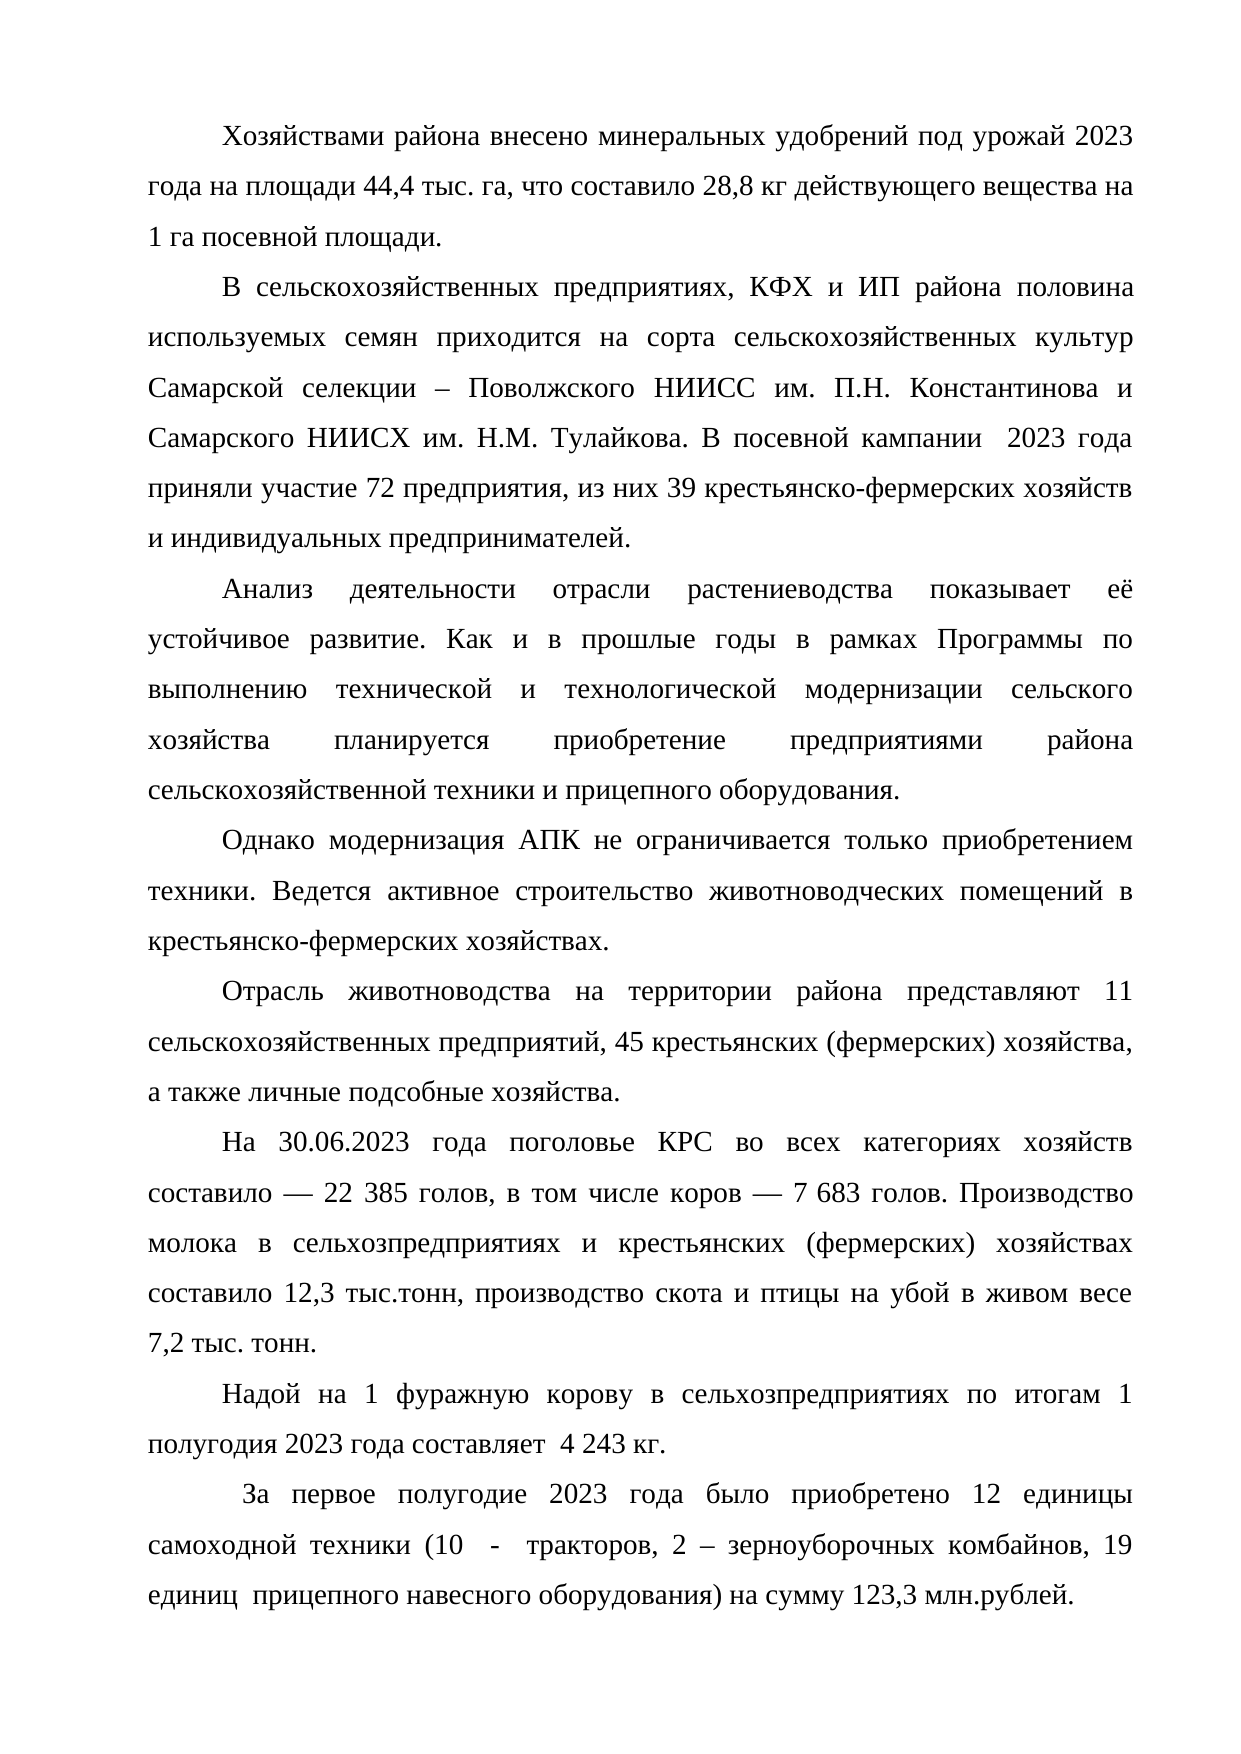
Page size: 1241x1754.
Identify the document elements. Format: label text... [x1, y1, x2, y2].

text За первое полугодие 2023 года было приобретено 12 единицы самоходной техники (10 - тракторов, 2 – зерноуборочных комбайнов, 19 единиц прицепного навесного оборудования) на сумму 123,3 млн.рублей. [148, 1477, 1134, 1611]
text Надой на 1 фуражную корову в сельхозпредприятиях по итогам 1 полугодия 2023 года составляет 4 243 кг. [148, 1376, 1134, 1460]
text Отрасль животноводства на территории района представляют 11 сельскохозяйственных предприятий, 45 крестьянских (фермерских) хозяйства, а также личные подсобные хозяйства. [148, 973, 1134, 1108]
text На 30.06.2023 года поголовье КРС во всех категориях хозяйств составило — 22 385 голов, в том числе коров — 7 683 голов. Производство молока в сельхозпредприятиях и крестьянских (фермерских) хозяйствах составило 12,3 тыс.тонн, производство скота и птицы на убой в живом весе 7,2 тыс. тонн. [148, 1124, 1134, 1359]
text Хозяйствами района внесено минеральных удобрений под урожай 2023 года на площади 44,4 тыс. га, что составило 28,8 кг действующего вещества на 1 га посевной площади. [148, 118, 1134, 252]
text В сельскохозяйственных предприятиях, КФХ и ИП района половина используемых семян приходится на сорта сельскохозяйственных культур Самарской селекции – Поволжского НИИСС им. П.Н. Константинова и Самарского НИИСХ им. Н.М. Тулайкова. В посевной кампании 2023 года приняли участие 72 предприятия, из них 39 крестьянско-фермерских хозяйств и индивидуальных предпринимателей. [148, 269, 1134, 554]
text Однако модернизация АПК не ограничивается только приобретением техники. Ведется активное строительство животноводческих помещений в крестьянско-фермерских хозяйствах. [148, 822, 1134, 957]
text Анализ деятельности отрасли растениеводства показывает её устойчивое развитие. Как и в прошлые годы в рамках Программы по выполнению технической и технологической модернизации сельского хозяйства планируется приобретение предприятиями района сельскохозяйственной техники и прицепного оборудования. [148, 571, 1134, 806]
